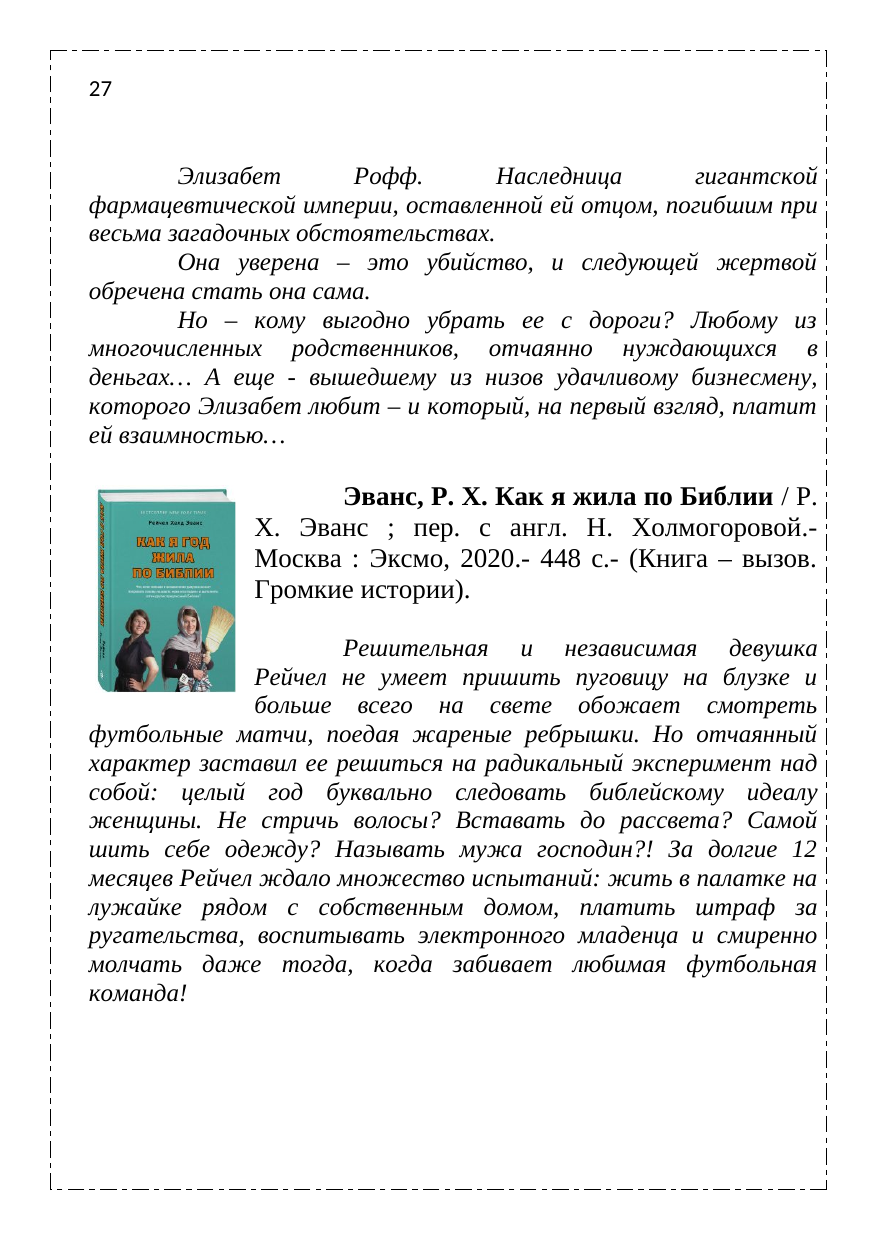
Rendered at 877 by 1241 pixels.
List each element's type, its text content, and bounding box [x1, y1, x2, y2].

text Она уверена – это убийство, и следующей жертвой обречена стать она сама. [89, 369, 818, 427]
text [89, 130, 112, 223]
text Шелдон, С. Узы крови : роман / С. Шелдон ; пер. с англ.С. А. Фридриха.- Москва : АСТ, 2022.- 384 с.- (Бестселлеры Сидни Шелдона). [247, 130, 818, 223]
text Элизабет Рофф. Наследница гигантской фармацевтической империи, оставленной ей отцом, погибшим при весьма загадочных обстоятельствах. [89, 254, 818, 369]
text Эванс, Р. Х. Как я жила по Библии / Р. Х. Эванс ; пер. с англ. Н. Холмогоровой.- Москва : Эксмо, 2020.- 448 с.- (Книга – вызов. Громкие истории). [89, 602, 818, 726]
text Решительная и независимая девушка Рейчел не умеет пришить пуговицу на блузке и больше всего на свете обожает смотреть футбольные матчи, поедая жареные ребрышки. Но отчаянный характер заставил ее решиться на радикальный эксперимент над собой: целый год буквально следовать библейскому идеалу женщины. Не стричь волосы? Вставать до рассвета? Самой шить себе одежду? Называть мужа господин?! За долгие 12 месяцев Рейчел ждало множество испытаний: жить в палатке на лужайке рядом с собственным домом, платить штраф за ругательства, воспитывать электронного младенца и смиренно молчать даже тогда, когда забивает любимая футбольная команда! [89, 755, 818, 1129]
text Но – кому выгодно убрать ее с дороги? Любому из многочисленных родственников, отчаянно нуждающихся в деньгах… А еще - вышедшему из низов удачливому бизнесмену, которого Элизабет любит – и который, на первый взгляд, платит ей взаимностью… [89, 427, 818, 571]
picture [112, 123, 247, 333]
picture [95, 608, 236, 815]
